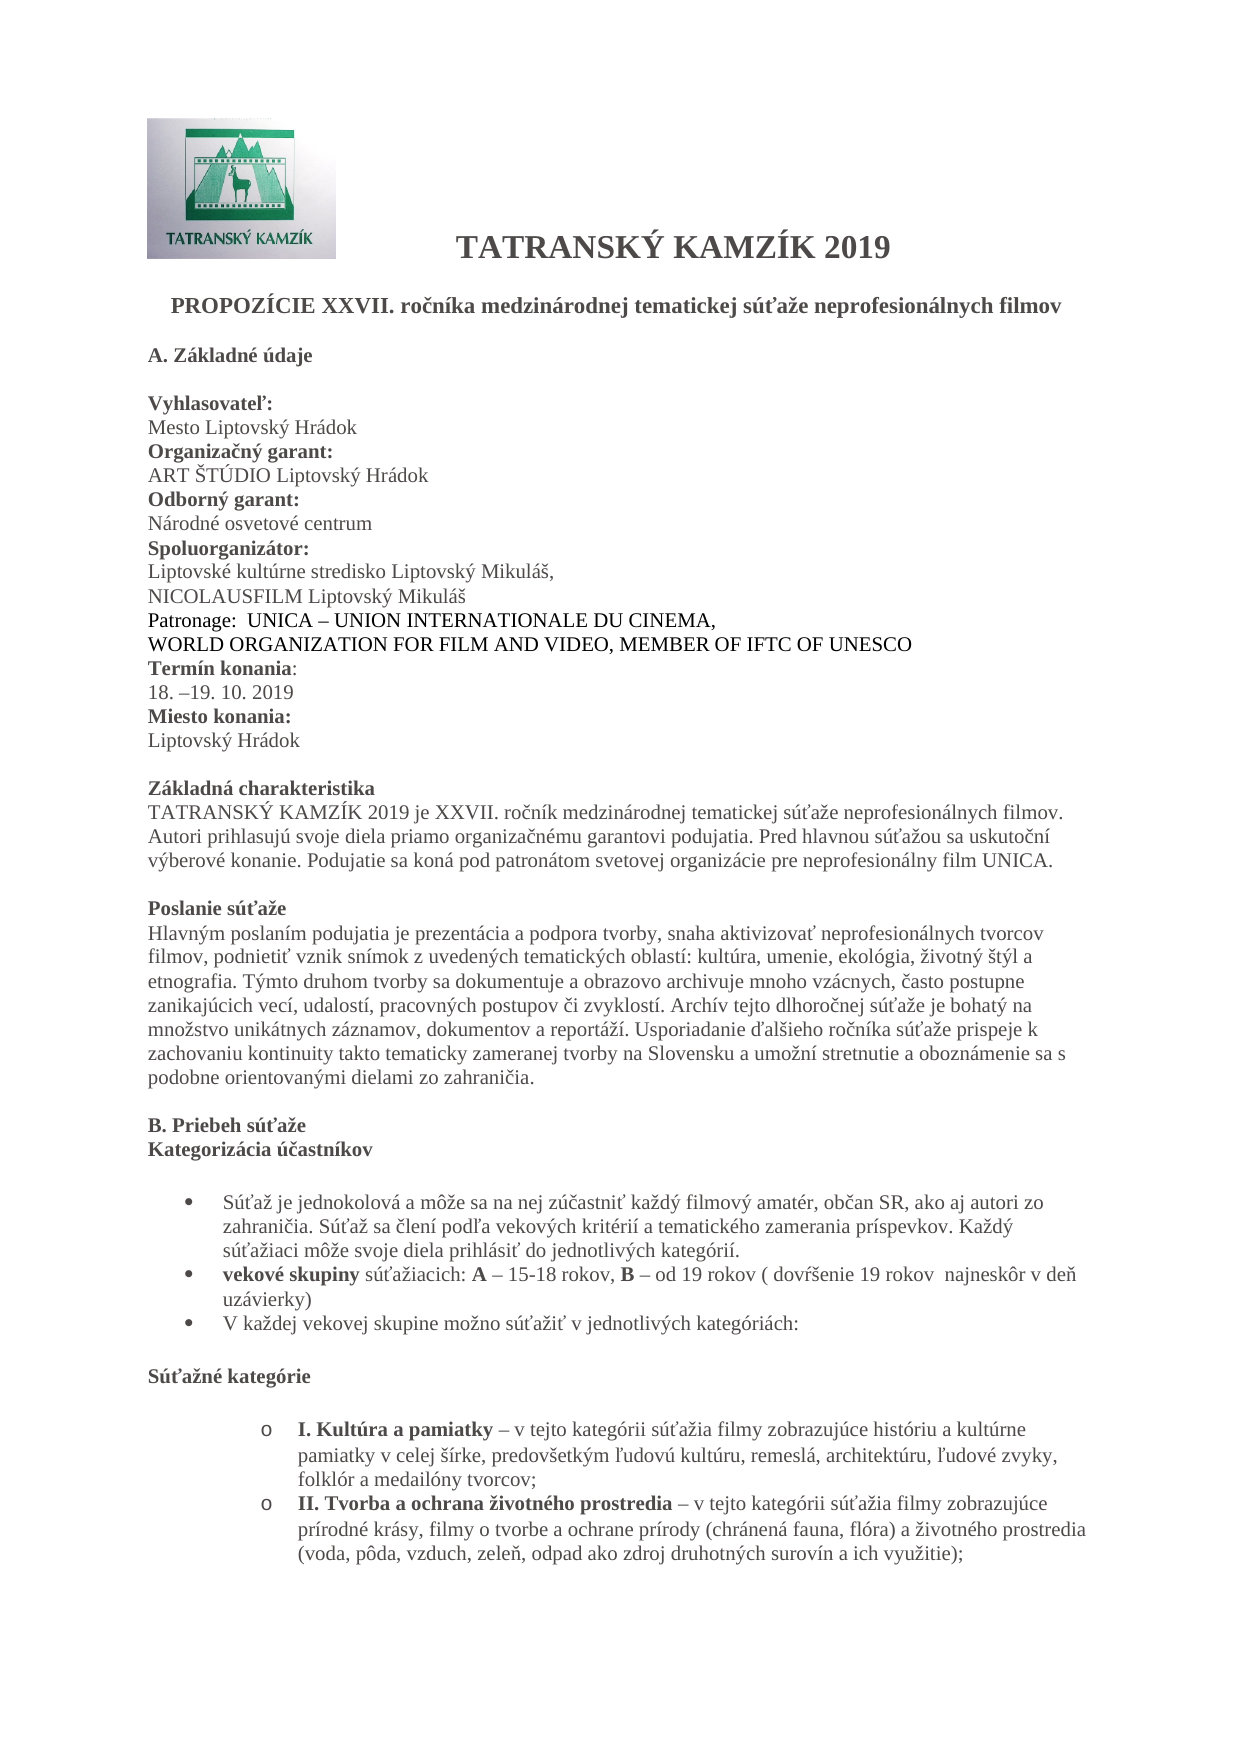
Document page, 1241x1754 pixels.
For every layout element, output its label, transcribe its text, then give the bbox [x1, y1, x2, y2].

text Súťažné kategórie [148, 1364, 1093, 1388]
list II. Tvorba a ochrana životného prostredia – v tejto kategórii súťažia filmy zobrazujúce prírodné krásy, filmy o tvorbe a ochrane prírody (chránená fauna, flóra) a životného prostredia (voda, pôda, vzduch, zeleň, odpad ako zdroj druhotných surovín a ich využitie); [260, 1491, 1093, 1565]
list V každej vekovej skupine možno súťažiť v jednotlivých kategóriách: [185, 1311, 1093, 1334]
text NICOLAUSFILM Liptovský Mikuláš [148, 583, 1093, 608]
list Súťaž je jednokolová a môže sa na nej zúčastniť každý filmový amatér, občan SR, ako aj autori zo zahraničia. Súťaž sa člení podľa vekových kritérií a tematického zamerania príspevkov. Každý súťažiaci môže svoje diela prihlásiť do jednotlivých kategórií. [185, 1190, 1093, 1262]
list I. Kultúra a pamiatky – v tejto kategórii súťažia filmy zobrazujúce históriu a kultúrne pamiatky v celej šírke, predovšetkým ľudovú kultúru, remeslá, architektúru, ľudové zvyky, folklór a medailóny tvorcov; [260, 1417, 1093, 1491]
list vekové skupiny súťažiacich: A – 15-18 rokov, B – od 19 rokov ( dovŕšenie 19 rokov najneskôr v deň uzávierky) [185, 1262, 1093, 1311]
text TATRANSKÝ KAMZÍK 2019 PROPOZÍCIE XXVII. ročníka medzinárodnej tematickej súťaže neprofesionálnych filmov A. Základné údaje Vyhlasovateľ: Mesto Liptovský Hrádok Organizačný garant: ART ŠTÚDIO Liptovský Hrádok Odborný garant: Národné osvetové centrum Spoluorganizátor: Liptovské kultúrne stredisko Liptovský Mikuláš, [148, 118, 1093, 583]
text Patronage: UNICA – UNION INTERNATIONALE DU CINEMA, [148, 608, 1093, 632]
text WORLD ORGANIZATION FOR FILM AND VIDEO, MEMBER OF IFTC OF UNESCO Termín konania: 18. –19. 10. 2019 Miesto konania: Liptovský Hrádok Základná charakteristika TATRANSKÝ KAMZÍK 2019 je XXVII. ročník medzinárodnej tematickej súťaže neprofesionálnych filmov. Autori prihlasujú svoje diela priamo organizačnému garantovi podujatia. Pred hlavnou súťažou sa uskutoční výberové konanie. Podujatie sa koná pod patronátom svetovej organizácie pre neprofesionálny film UNICA. Poslanie súťaže Hlavným poslaním podujatia je prezentácia a podpora tvorby, snaha aktivizovať neprofesionálnych tvorcov filmov, podnietiť vznik snímok z uvedených tematických oblastí: kultúra, umenie, ekológia, životný štýl a etnografia. Týmto druhom tvorby sa dokumentuje a obrazovo archivuje mnoho vzácnych, často postupne zanikajúcich vecí, udalostí, pracovných postupov či zvyklostí. Archív tejto dlhoročnej súťaže je bohatý na množstvo unikátnych záznamov, dokumentov a reportáží. Usporiadanie ďalšieho ročníka súťaže prispeje k zachovaniu kontinuity takto tematicky zameranej tvorby na Slovensku a umožní stretnutie a oboznámenie sa s podobne orientovanými dielami zo zahraničia. B. Priebeh súťaže Kategorizácia účastníkov [148, 632, 1093, 1161]
picture [147, 118, 336, 259]
